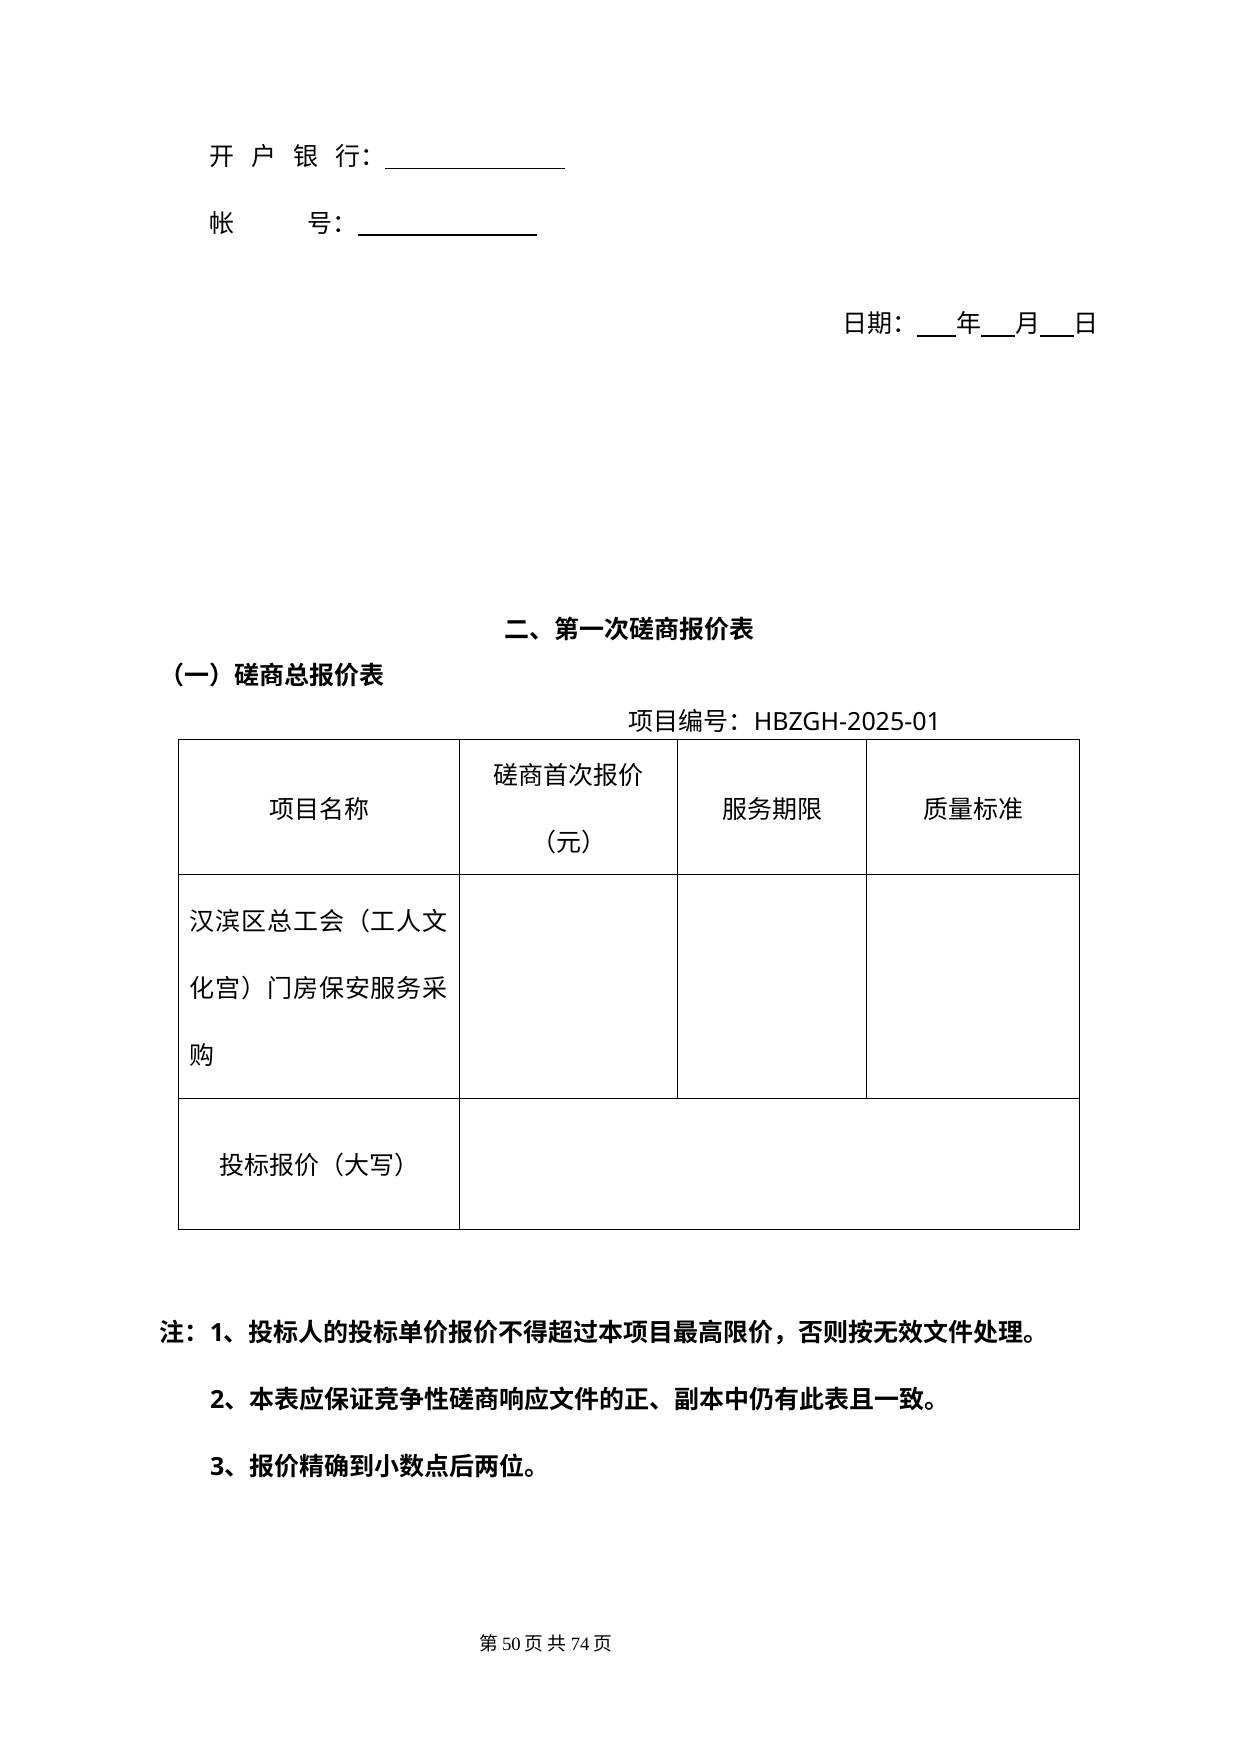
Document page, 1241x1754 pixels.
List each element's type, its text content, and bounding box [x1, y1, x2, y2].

text （一）磋商总报价表 [159, 648, 1098, 693]
table_header 磋商首次报价（元） [460, 740, 677, 874]
table_cell [867, 875, 1079, 1098]
text 2、本表应保证竞争性磋商响应文件的正、副本中仍有此表且一致。 [159, 1364, 1098, 1431]
text 日期： 年 月 日 [159, 288, 1098, 355]
table_header 质量标准 [867, 740, 1079, 874]
text 3、报价精确到小数点后两位。 [159, 1431, 1098, 1498]
text 帐 号： [159, 188, 1098, 255]
table_header 服务期限 [678, 740, 866, 874]
table_cell [460, 1099, 1079, 1229]
text 二、第一次磋商报价表 [159, 602, 1098, 648]
text 开 户 银 行： [159, 121, 1098, 188]
table_cell [460, 875, 677, 1098]
table_header 项目名称 [179, 740, 459, 874]
text 项目编号：HBZGH-2025-01 [159, 693, 1098, 739]
table_cell 投标报价（大写） [179, 1099, 459, 1229]
table_cell [678, 875, 866, 1098]
table_cell 汉滨区总工会（工人文化宫）门房保安服务采购 [179, 875, 459, 1098]
text 注：1、投标人的投标单价报价不得超过本项目最高限价，否则按无效文件处理。 [159, 1297, 1098, 1364]
